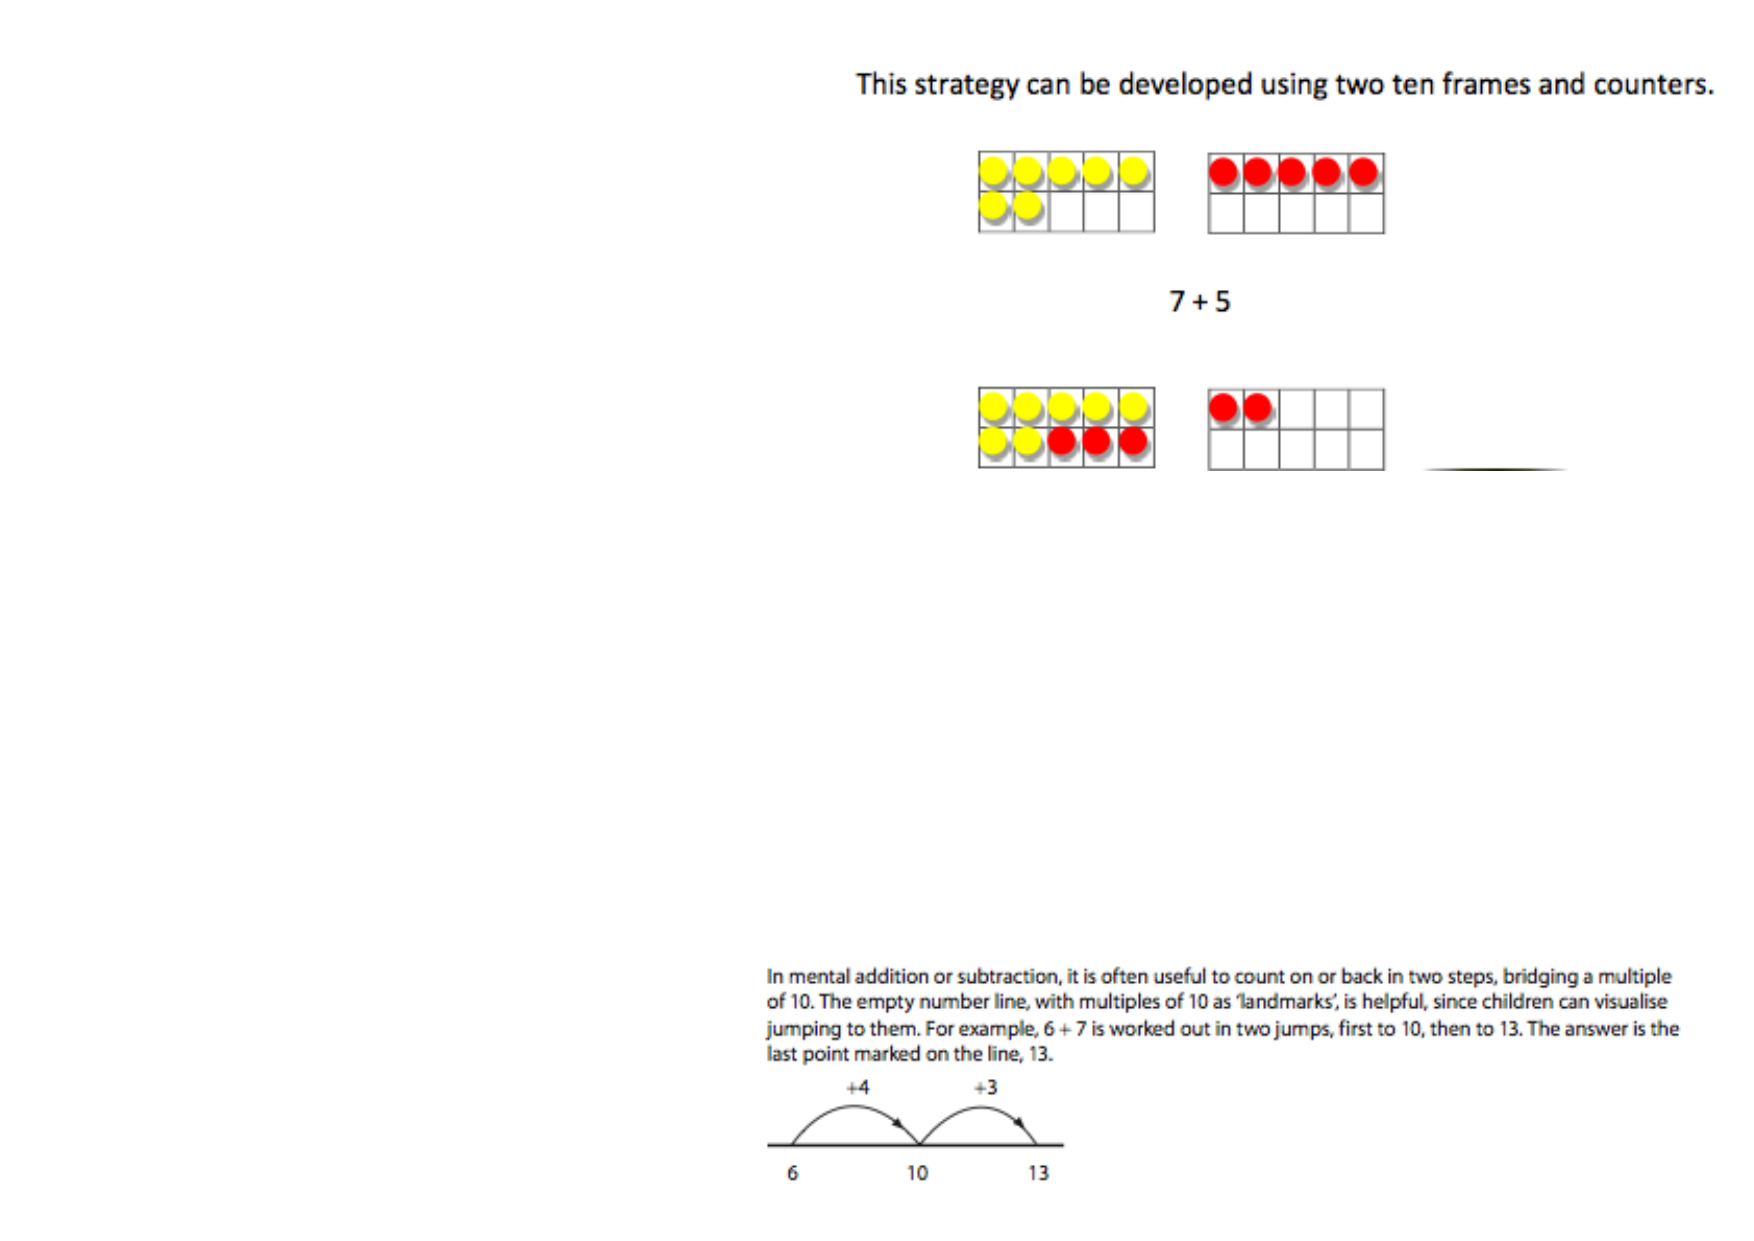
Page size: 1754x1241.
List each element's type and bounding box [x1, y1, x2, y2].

picture [743, 961, 1754, 1189]
picture [835, 56, 1754, 471]
